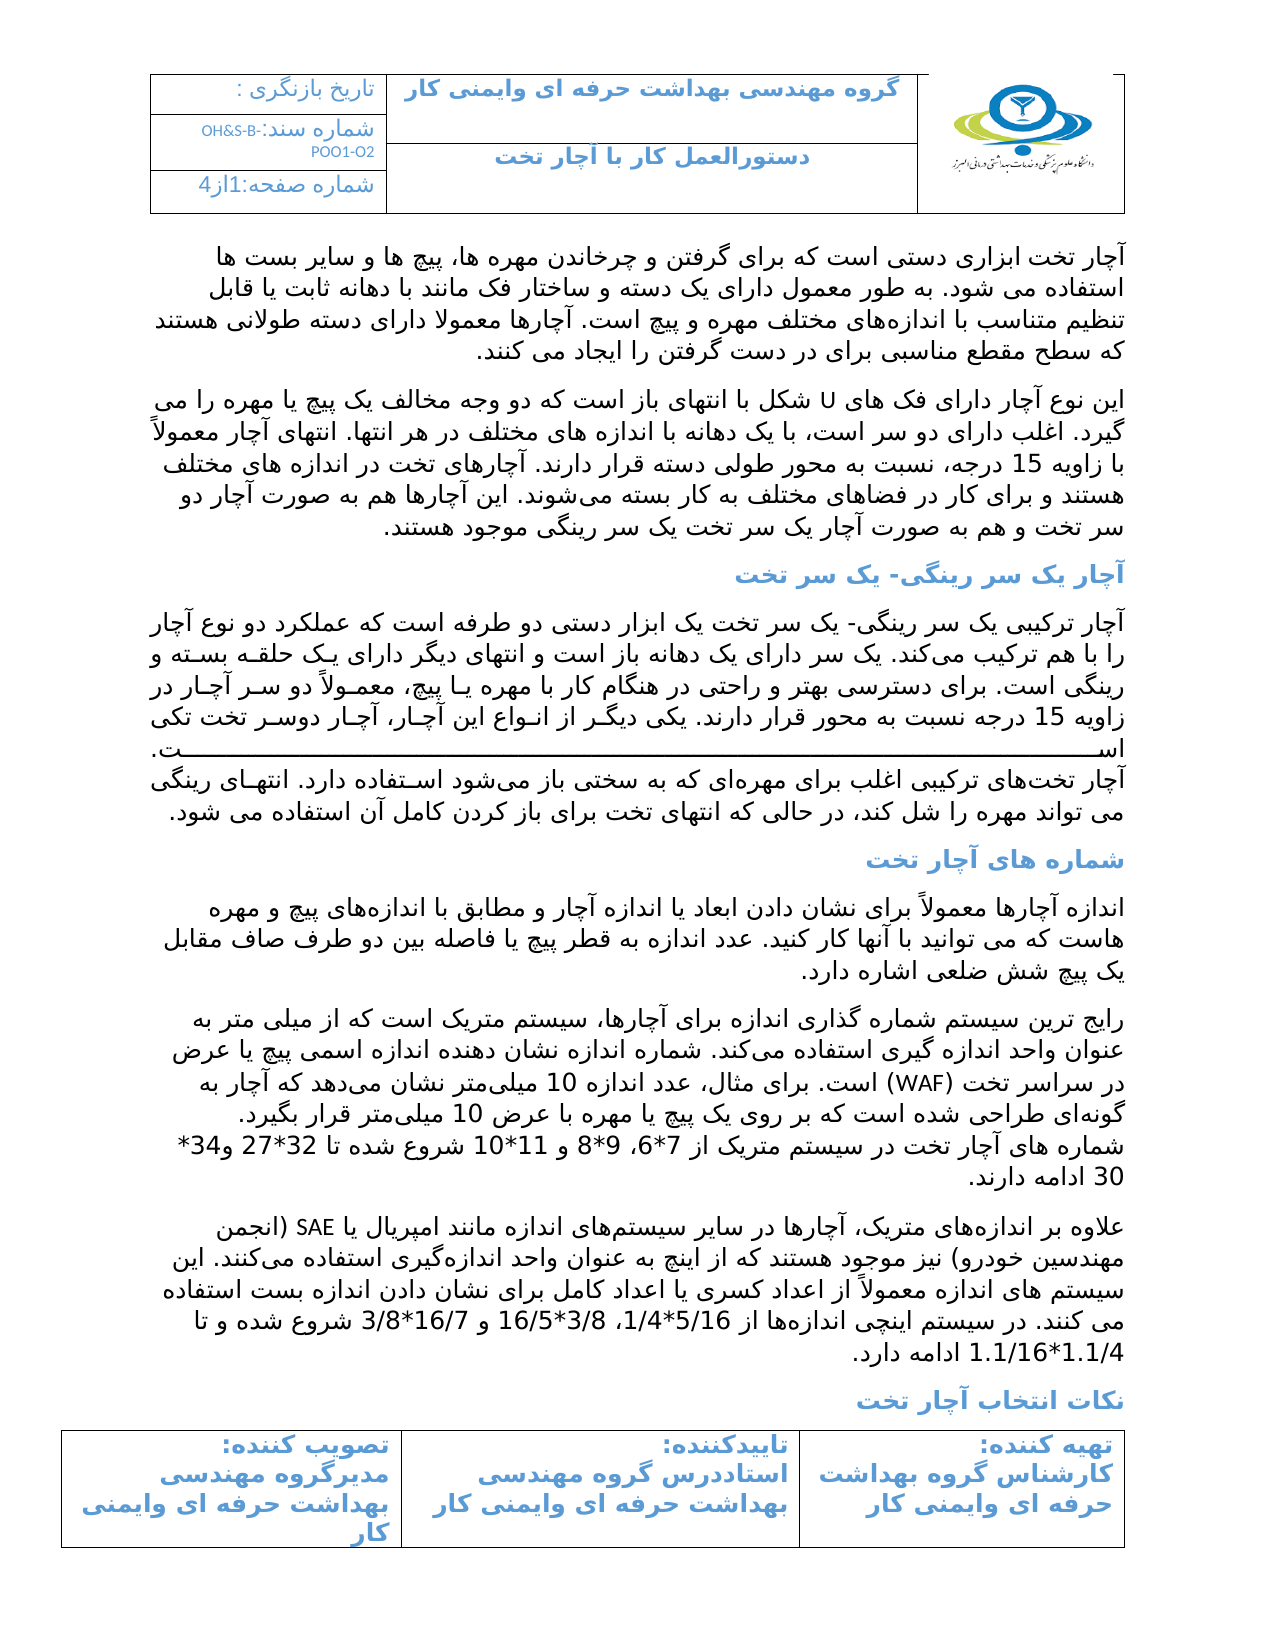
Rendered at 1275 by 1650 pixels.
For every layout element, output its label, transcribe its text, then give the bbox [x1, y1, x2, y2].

text این نوع آچار دارای فک های U شکل با انتهای باز است که دو وجه مخالف یک پیچ یا مهره را می گیرد. اغلب دارای دو سر است، با یک دهانه با اندازه های مختلف در هر انتها. انتهای آچار معمولاً با زاویه 15 درجه، نسبت به محور طولی دسته قرار دارند. آچارهای تخت در اندازه های مختلف هستند و برای کار در فضاهای مختلف به کار بسته می‌شوند. این آچارها هم به صورت آچار دو سر تخت و هم به صورت آچار یک سر تخت یک سر رینگی موجود هستند. [150, 384, 1125, 541]
text آچار تخت ابزاری دستی است که برای گرفتن و چرخاندن مهره ها، پیچ ها و سایر بست ها استفاده می شود. به طور معمول دارای یک دسته و ساختار فک مانند با دهانه ثابت یا قابل تنظیم متناسب با اندازه‌های مختلف مهره و پیچ است. آچارها معمولا دارای دسته طولانی هستند که سطح مقطع مناسبی برای در دست گرفتن را ایجاد می کنند. [150, 242, 1125, 366]
text اندازه آچارها معمولاً برای نشان دادن ابعاد یا اندازه آچار و مطابق با اندازه‌های پیچ و مهره هاست که می توانید با آنها کار کنید. عدد اندازه به قطر پیچ یا فاصله بین دو طرف صاف مقابل یک پیچ شش ضلعی اشاره دارد. [150, 893, 1125, 985]
text نکات انتخاب آچار تخت [150, 1386, 1125, 1415]
text شماره های آچار تخت [150, 845, 1125, 874]
text رایج ترین سیستم شماره گذاری اندازه برای آچارها، سیستم متریک است که از میلی متر به عنوان واحد اندازه گیری استفاده می‌کند. شماره اندازه نشان دهنده اندازه اسمی پیچ یا عرض در سراسر تخت (WAF) است. برای مثال، عدد اندازه 10 میلی‌متر نشان می‌دهد که آچار به گونه‌ای طراحی شده است که بر روی یک پیچ یا مهره با عرض 10 میلی‌متر قرار بگیرد. شماره های آچار تخت در سیستم متریک از 7*6، 9*8 و 11*10 شروع شده تا 32*27 و34*30 ادامه دارند. [150, 1004, 1125, 1192]
picture [928, 74, 1114, 196]
text آچار ترکیبی یک سر رینگی- یک سر تخت یک ابزار دستی دو طرفه است که عملکرد دو نوع آچار را با هم ترکیب می‌کند. یک سر دارای یک دهانه باز است و انتهای دیگر دارای یک حلقه بسته و رینگی است. برای دسترسی بهتر و راحتی در هنگام کار با مهره یا پیچ، معمولاً دو سر آچار در زاویه 15 درجه نسبت به محور قرار دارند. یکی دیگر از انواع این آچار، آچار دوسر تخت تکی است. آچار تخت‌های ترکیبی اغلب برای مهره‌ای که به سختی باز می‌شود استفاده دارد. انتهای رینگی می تواند مهره را شل کند، در حالی که انتهای تخت برای باز کردن کامل آن استفاده می شود. [150, 608, 1125, 826]
text علاوه بر اندازه‌های متریک، آچارها در سایر سیستم‌های اندازه مانند امپریال یا SAE (انجمن مهندسین خودرو) نیز موجود هستند که از اینچ به عنوان واحد اندازه‌گیری استفاده می‌کنند. این سیستم های اندازه معمولاً از اعداد کسری یا اعداد کامل برای نشان دادن اندازه بست استفاده می کنند. در سیستم اینچی اندازه‌ها از 5/16*1/4، 3/8*16/5 و 16/7*3/8 شروع شده و تا 1.1/4*1.1/16 ادامه دارد. [150, 1211, 1125, 1367]
text آچار یک سر رینگی- یک سر تخت [150, 560, 1125, 589]
